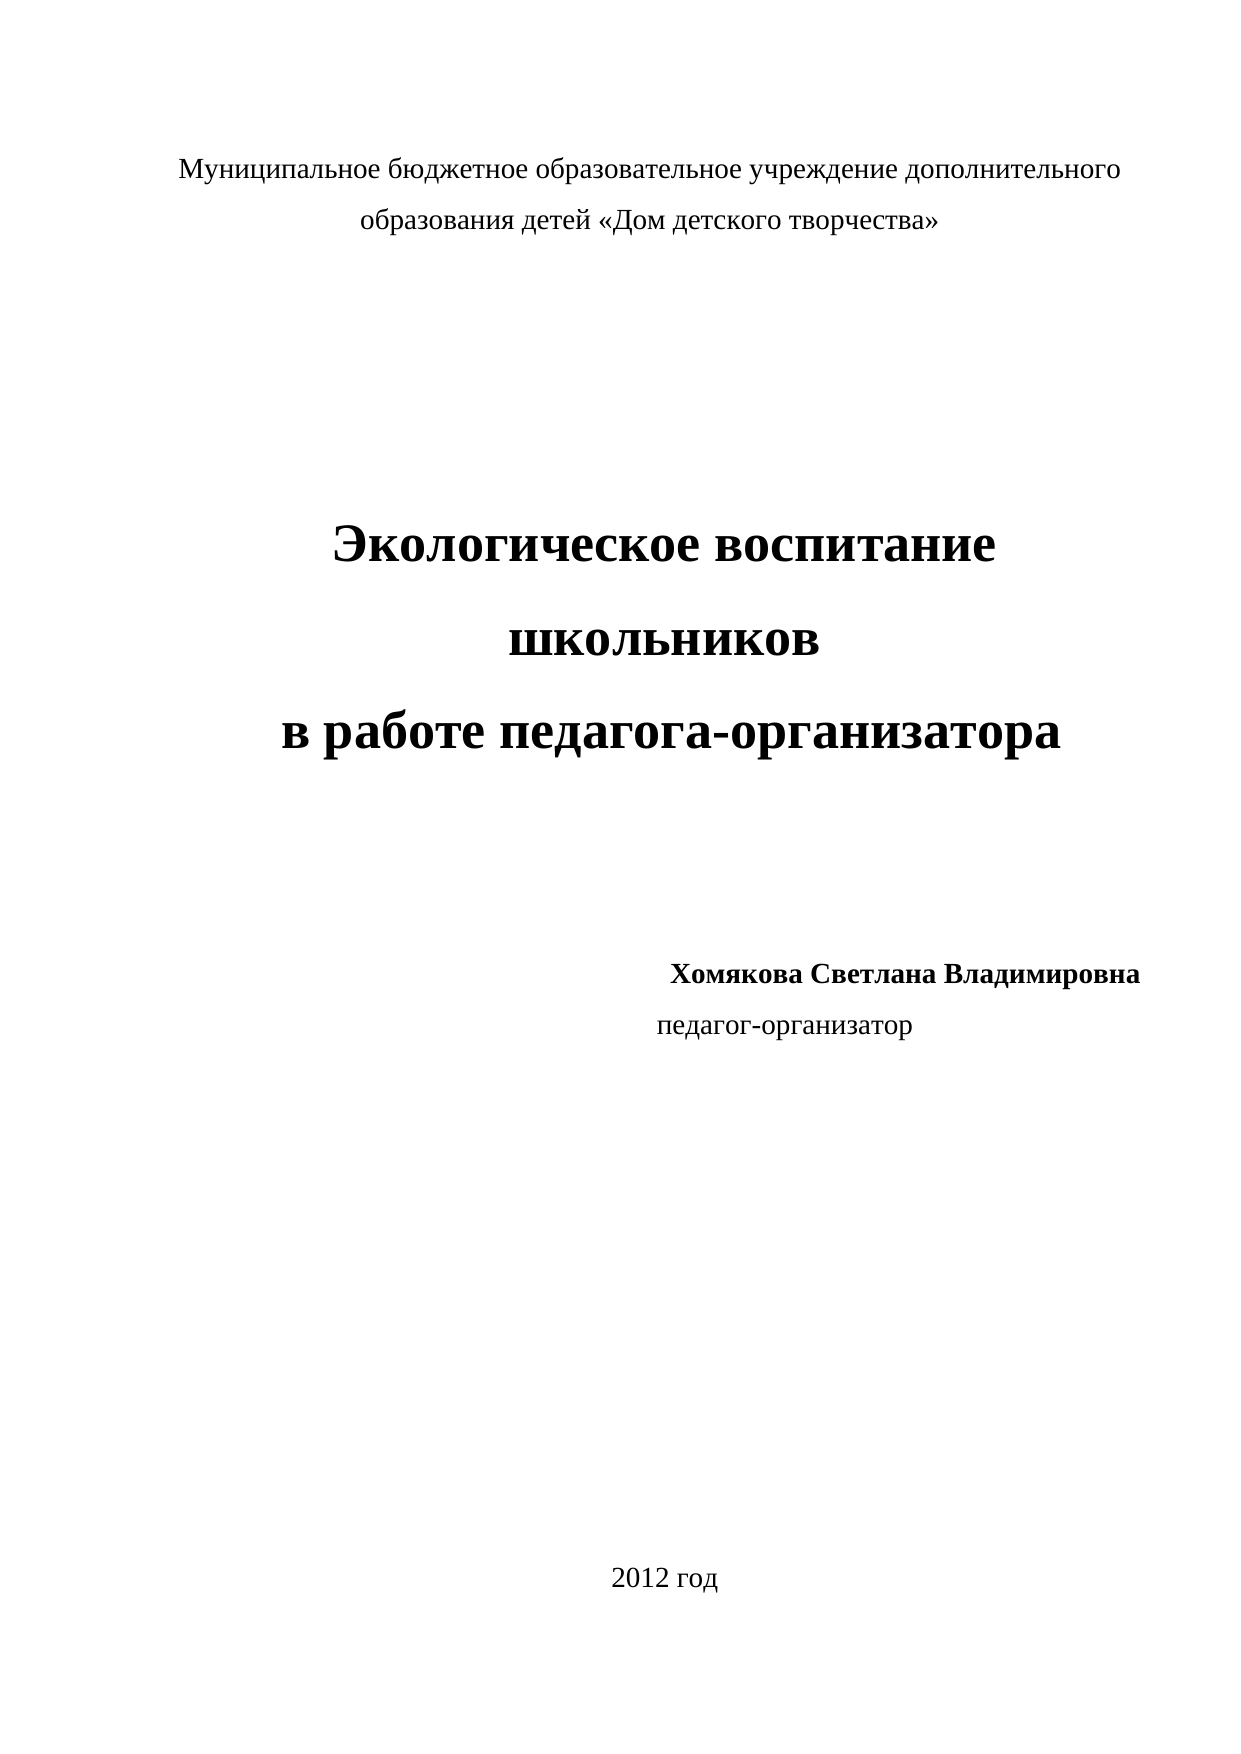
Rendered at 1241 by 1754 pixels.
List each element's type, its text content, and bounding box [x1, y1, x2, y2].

text в работе педагога-организатора [177, 698, 1152, 760]
text Экологическое воспитание школьников [177, 511, 1152, 667]
text педагог-организатор [177, 1007, 1152, 1041]
text Хомякова Светлана Владимировна [177, 957, 1152, 990]
text Муниципальное бюджетное образовательное учреждение дополнительного образования детей «Дом детского творчества» [177, 152, 1122, 236]
text 2012 год [177, 1560, 1152, 1594]
